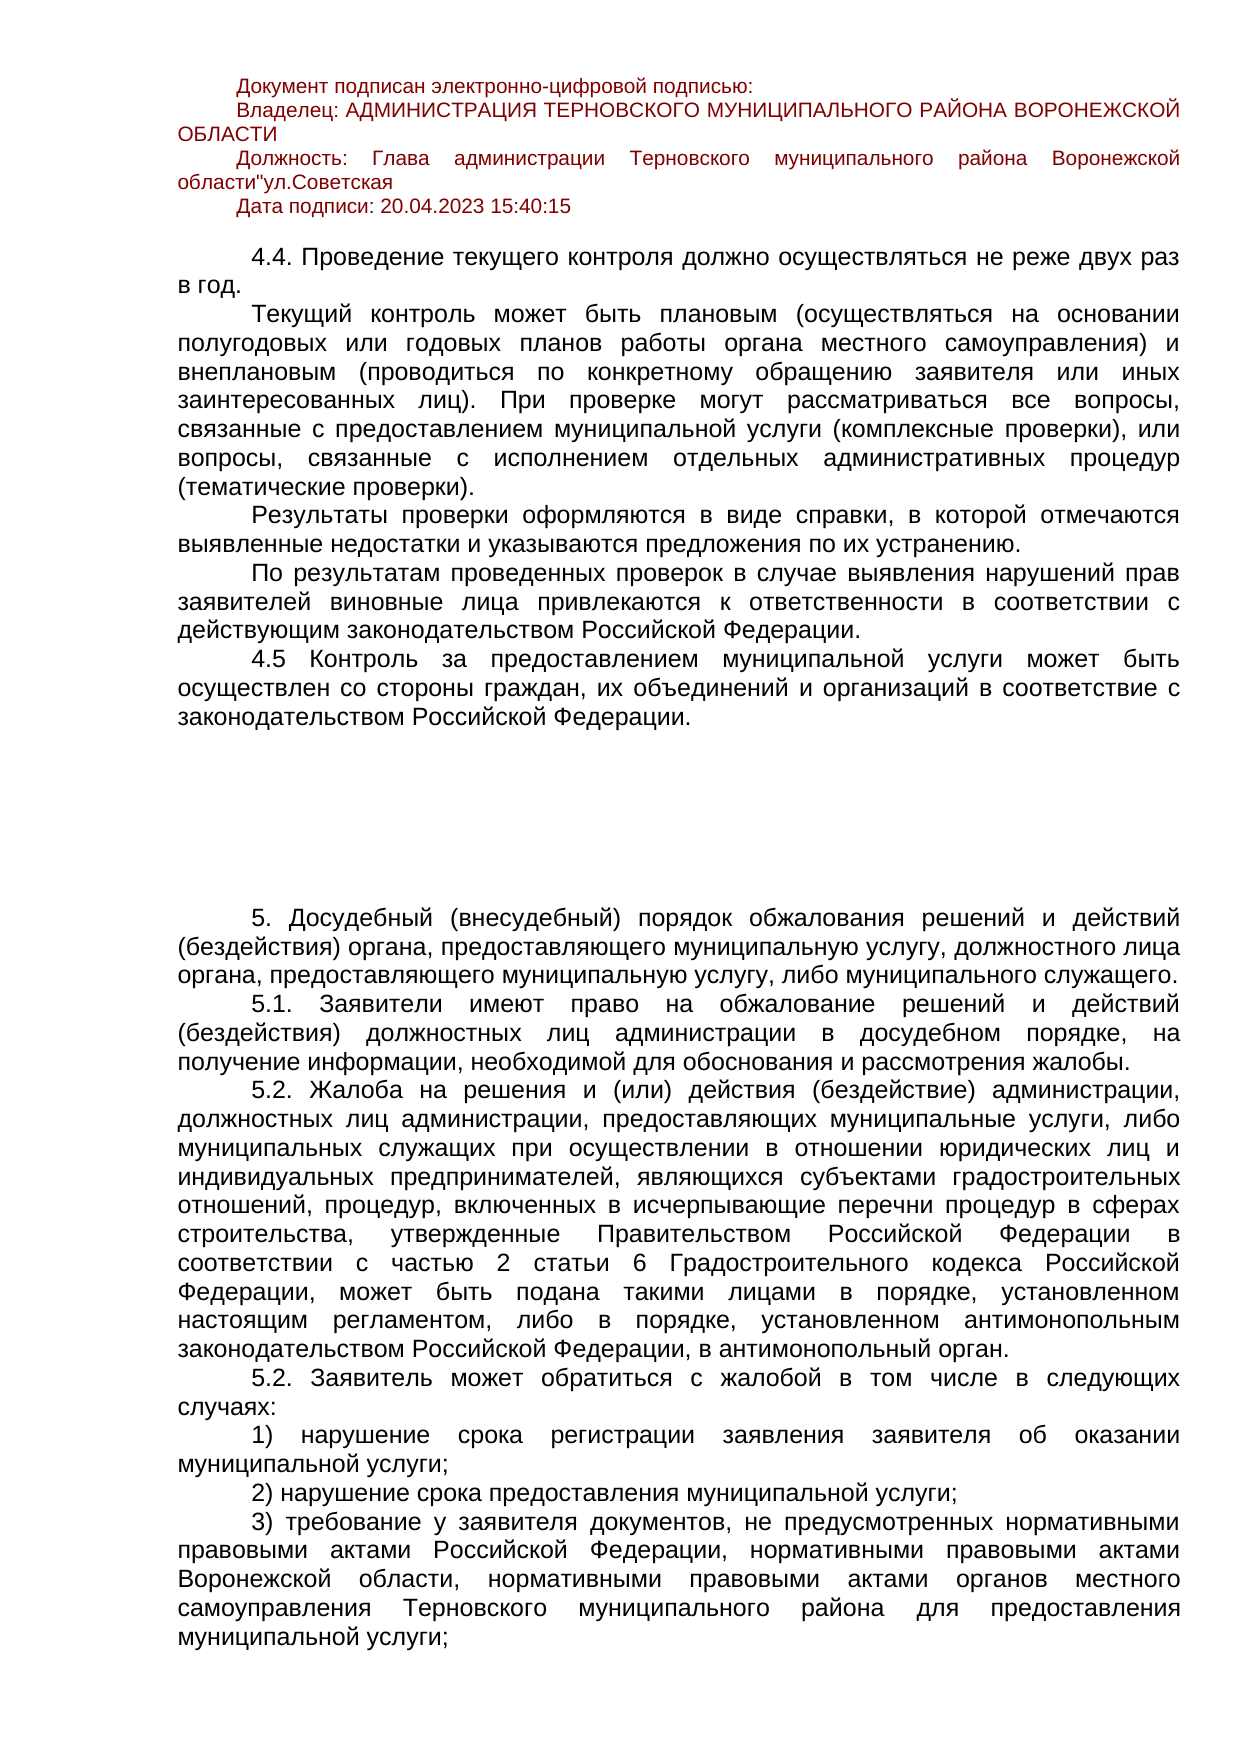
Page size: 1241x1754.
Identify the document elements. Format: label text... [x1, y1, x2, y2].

text 1) нарушение срока регистрации заявления заявителя об оказании муниципальной услуги; [177, 1420, 1181, 1478]
title 4.4. Проведение текущего контроля должно осуществляться не реже двух раз в год. [177, 242, 1181, 299]
text По результатам проведенных проверок в случае выявления нарушений прав заявителей виновные лица привлекаются к ответственности в соответствии с действующим законодательством Российской Федерации. [177, 558, 1181, 644]
text Результаты проверки оформляются в виде справки, в которой отмечаются выявленные недостатки и указываются предложения по их устранению. [177, 500, 1181, 558]
text 5.2. Жалоба на решения и (или) действия (бездействие) администрации, должностных лиц администрации, предоставляющих муниципальные услуги, либо муниципальных служащих при осуществлении в отношении юридических лиц и индивидуальных предпринимателей, являющихся субъектами градостроительных отношений, процедур, включенных в исчерпывающие перечни процедур в сферах строительства, утвержденные Правительством Российской Федерации в соответствии с частью 2 статьи 6 Градостроительного кодекса Российской Федерации, может быть подана такими лицами в порядке, установленном настоящим регламентом, либо в порядке, установленном антимонопольным законодательством Российской Федерации, в антимонопольный орган. [177, 1075, 1181, 1363]
text 5.1. Заявители имеют право на обжалование решений и действий (бездействия) должностных лиц администрации в досудебном порядке, на получение информации, необходимой для обоснования и рассмотрения жалобы. [177, 989, 1181, 1075]
text 5.2. Заявитель может обратиться с жалобой в том числе в следующих случаях: [177, 1363, 1181, 1420]
text 2) нарушение срока предоставления муниципальной услуги; [177, 1478, 1181, 1507]
text 3) требование у заявителя документов, не предусмотренных нормативными правовыми актами Российской Федерации, нормативными правовыми актами Воронежской области, нормативными правовыми актами органов местного самоуправления Терновского муниципального района для предоставления муниципальной услуги; [177, 1507, 1181, 1650]
text 5. Досудебный (внесудебный) порядок обжалования решений и действий (бездействия) органа, предоставляющего муниципальную услугу, должностного лица органа, предоставляющего муниципальную услугу, либо муниципального служащего. [177, 903, 1181, 989]
text Текущий контроль может быть плановым (осуществляться на основании полугодовых или годовых планов работы органа местного самоуправления) и внеплановым (проводиться по конкретному обращению заявителя или иных заинтересованных лиц). При проверке могут рассматриваться все вопросы, связанные с предоставлением муниципальной услуги (комплексные проверки), или вопросы, связанные с исполнением отдельных административных процедур (тематические проверки). [177, 299, 1181, 500]
text 4.5 Контроль за предоставлением муниципальной услуги может быть осуществлен со стороны граждан, их объединений и организаций в соответствие с законодательством Российской Федерации. [177, 644, 1181, 730]
